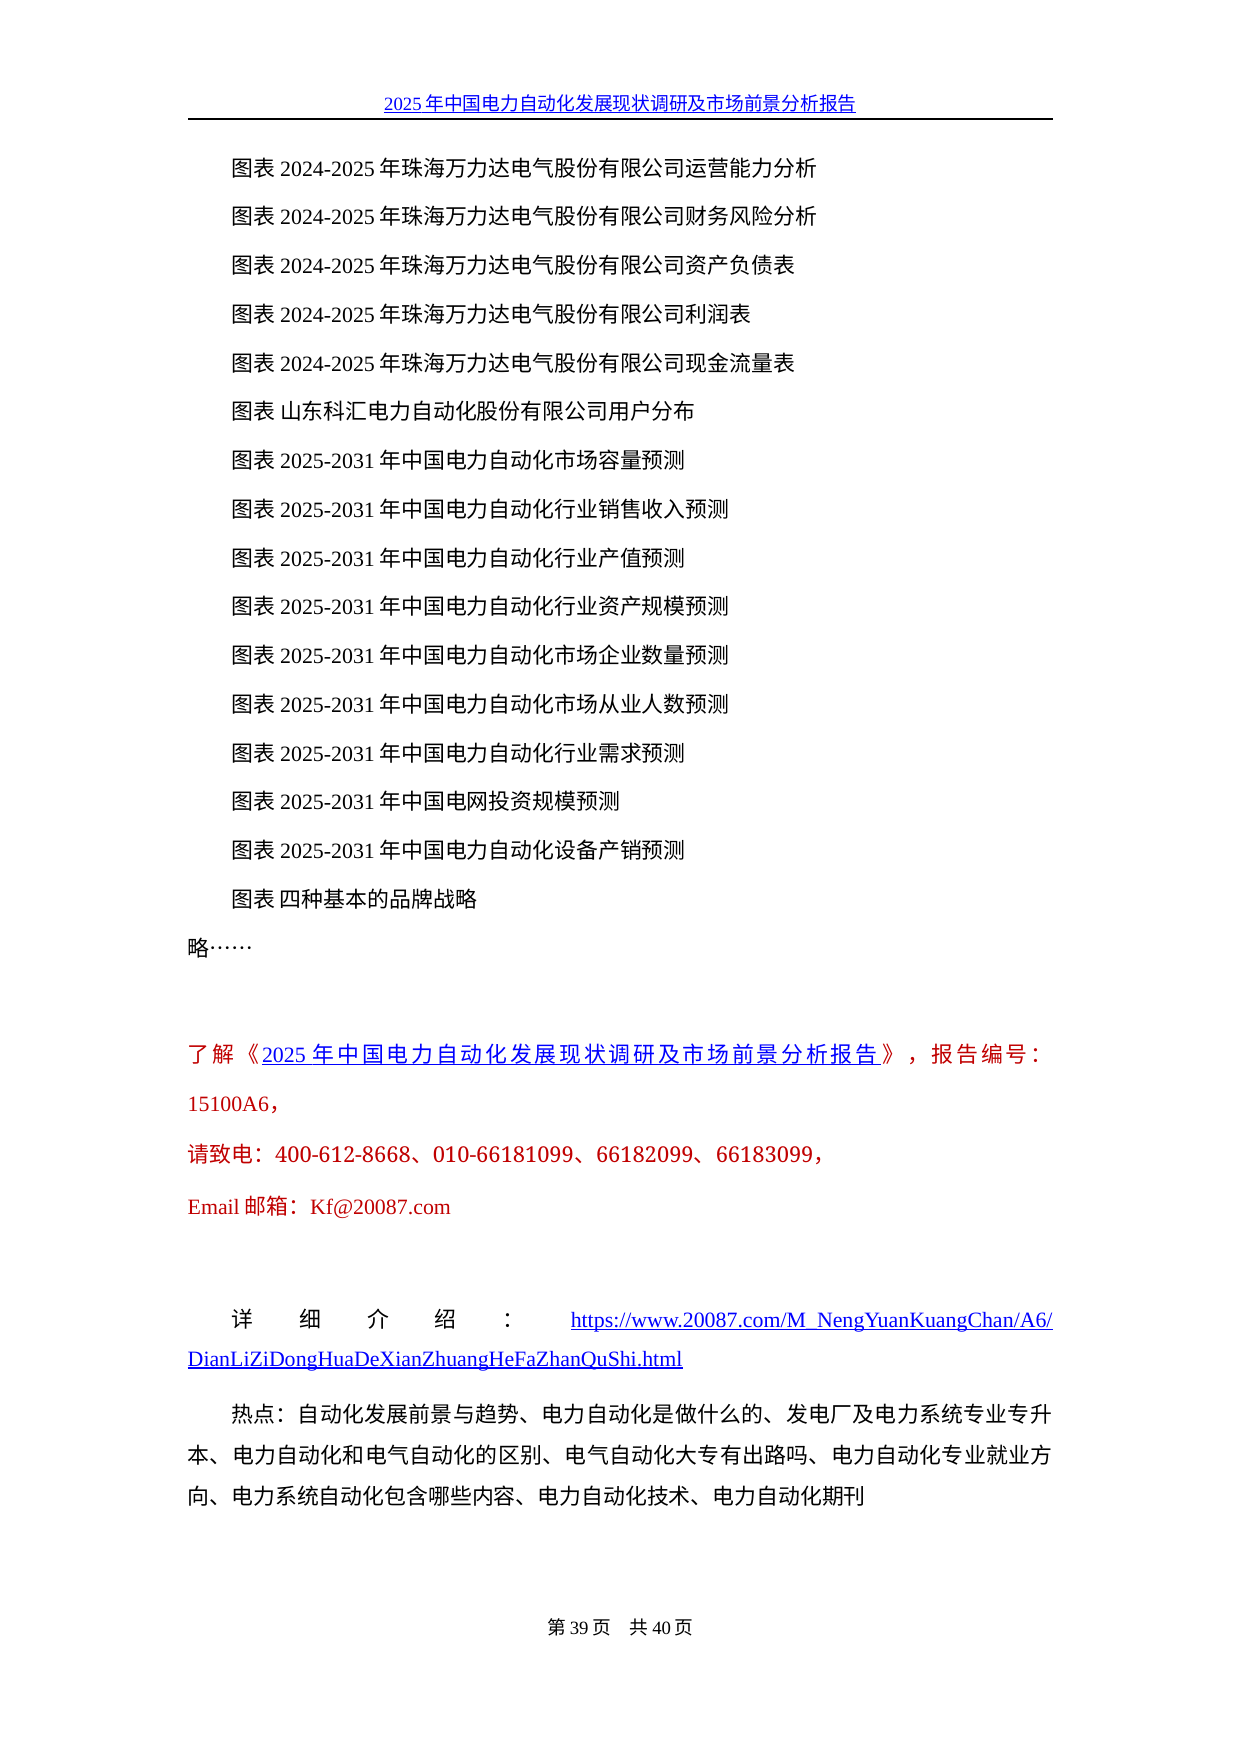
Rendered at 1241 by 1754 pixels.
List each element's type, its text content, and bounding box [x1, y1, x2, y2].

text 请致电：400-612-8668、010-66181099、66182099、66183099， [187, 1137, 1053, 1169]
text 了解《2025年中国电力自动化发展现状调研及市场前景分析报告》，报告编号：15100A6， [187, 1037, 1053, 1118]
text 详细介绍：https://www.20087.com/M_NengYuanKuangChan/A6/DianLiZiDongHuaDeXianZhuangHeFaZhanQuShi.html [187, 1301, 1053, 1374]
text Email邮箱：Kf@20087.com [187, 1188, 1053, 1221]
text 热点：自动化发展前景与趋势、电力自动化是做什么的、发电厂及电力系统专业专升本、电力自动化和电气自动化的区别、电气自动化大专有出路吗、电力自动化专业就业方向、电力系统自动化包含哪些内容、电力自动化技术、电力自动化期刊 [187, 1397, 1053, 1511]
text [187, 150, 1053, 963]
